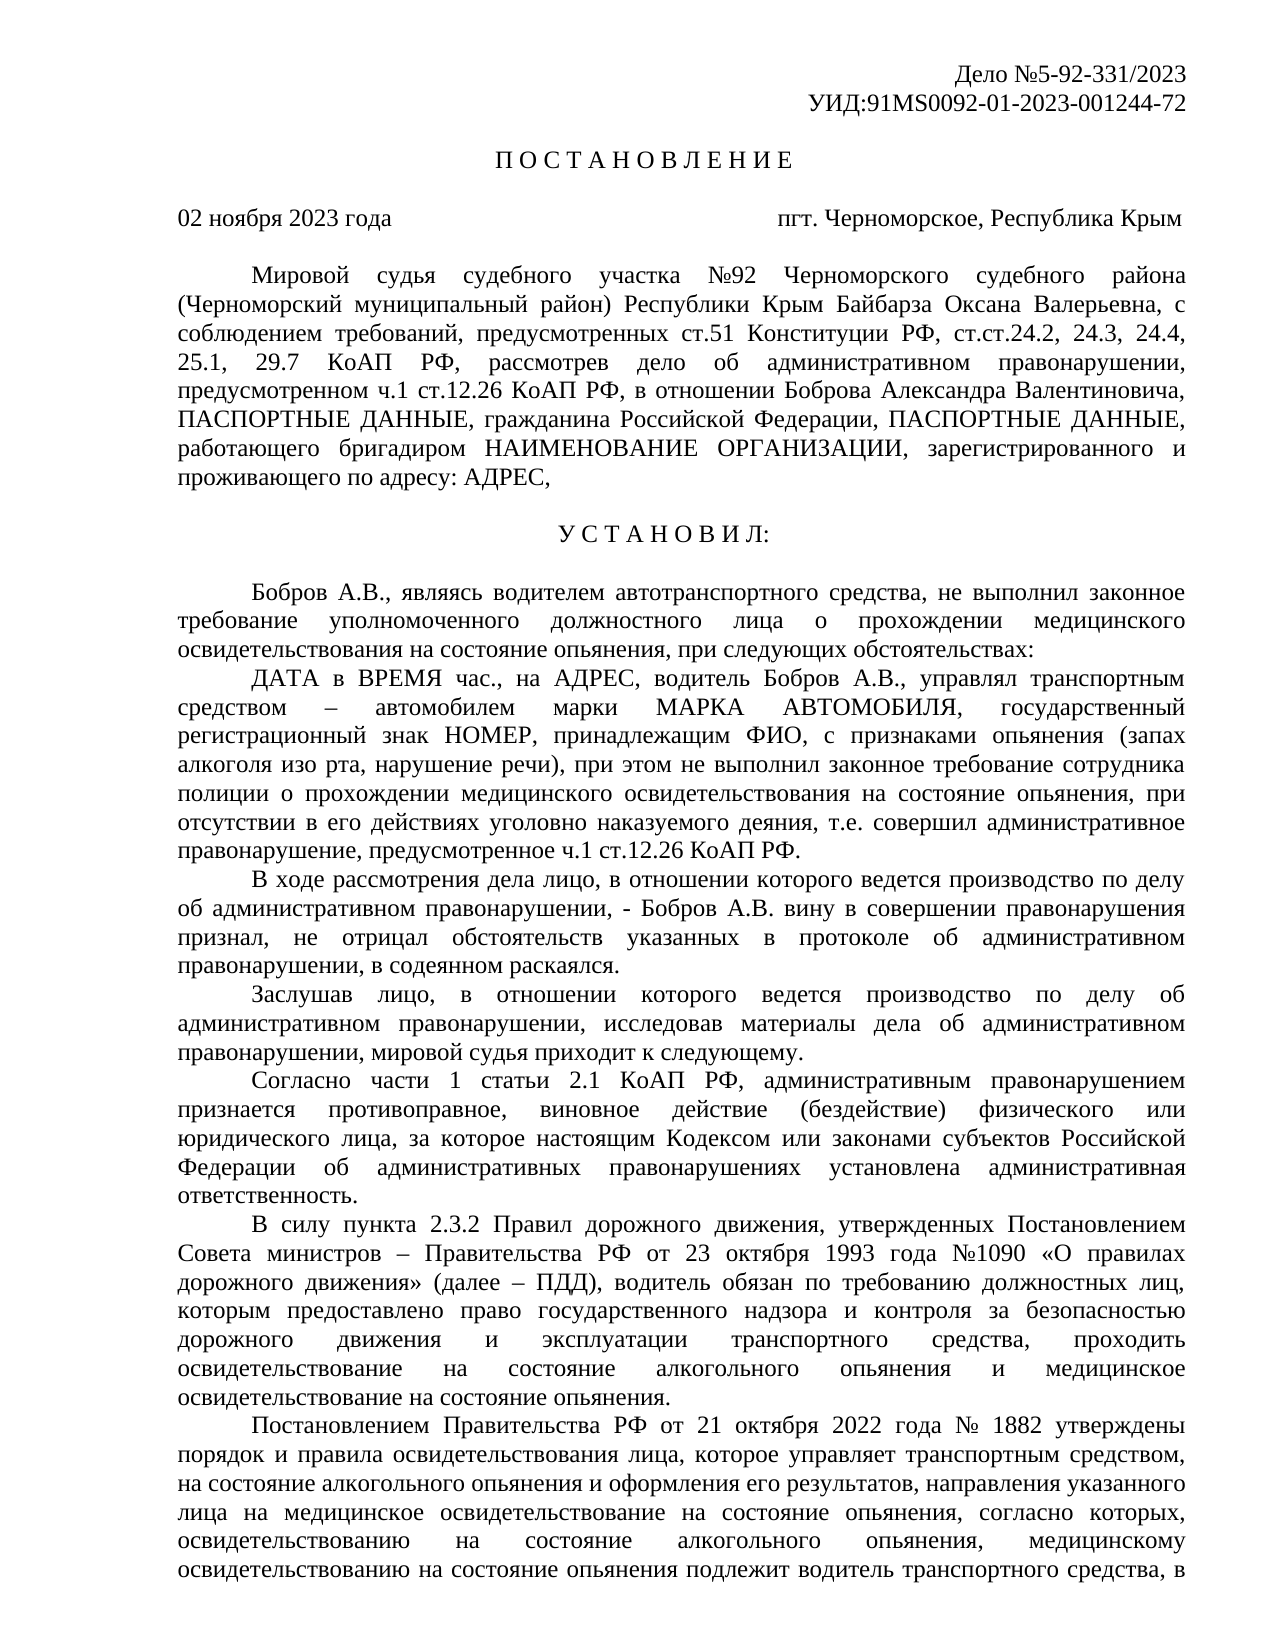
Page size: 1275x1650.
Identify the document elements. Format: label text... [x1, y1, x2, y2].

text 02 ноября 2023 года пгт. Черноморское, Республика Крым [177, 203, 1186, 232]
text У С Т А Н О В И Л: [177, 519, 1186, 548]
text Мировой судья судебного участка №92 Черноморского судебного района (Черноморский муниципальный район) Республики Крым Байбарза Оксана Валерьевна, с соблюдением требований, предусмотренных ст.51 Конституции РФ, ст.ст.24.2, 24.3, 24.4, 25.1, 29.7 КоАП РФ, рассмотрев дело об административном правонарушении, предусмотренном ч.1 ст.12.26 КоАП РФ, в отношении Боброва Александра Валентиновича, ПАСПОРТНЫЕ ДАННЫЕ, гражданина Российской Федерации, ПАСПОРТНЫЕ ДАННЫЕ, работающего бригадиром НАИМЕНОВАНИЕ ОРГАНИЗАЦИИ, зарегистрированного и проживающего по адресу: АДРЕС, [177, 260, 1186, 490]
text Согласно части 1 статьи 2.1 КоАП РФ, административным правонарушением признается противоправное, виновное действие (бездействие) физического или юридического лица, за которое настоящим Кодексом или законами субъектов Российской Федерации об административных правонарушениях установлена административная ответственность. [177, 1065, 1186, 1209]
text П О С Т А Н О В Л Е Н И Е [177, 145, 1186, 174]
text Бобров А.В., являясь водителем автотранспортного средства, не выполнил законное требование уполномоченного должностного лица о прохождении медицинского освидетельствования на состояние опьянения, при следующих обстоятельствах: [177, 577, 1186, 663]
text В силу пункта 2.3.2 Правил дорожного движения, утвержденных Постановлением Совета министров – Правительства РФ от 23 октября 1993 года №1090 «О правилах дорожного движения» (далее – ПДД), водитель обязан по требованию должностных лиц, которым предоставлено право государственного надзора и контроля за безопасностью дорожного движения и эксплуатации транспортного средства, проходить освидетельствование на состояние алкогольного опьянения и медицинское освидетельствование на состояние опьянения. [177, 1209, 1186, 1410]
text ДАТА в ВРЕМЯ час., на АДРЕС, водитель Бобров А.В., управлял транспортным средством – автомобилем марки МАРКА АВТОМОБИЛЯ, государственный регистрационный знак НОМЕР, принадлежащим ФИО, с признаками опьянения (запах алкоголя изо рта, нарушение речи), при этом не выполнил законное требование сотрудника полиции о прохождении медицинского освидетельствования на состояние опьянения, при отсутствии в его действиях уголовно наказуемого деяния, т.е. совершил административное правонарушение, предусмотренное ч.1 ст.12.26 КоАП РФ. [177, 663, 1186, 864]
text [177, 1410, 1186, 1583]
text Заслушав лицо, в отношении которого ведется производство по делу об административном правонарушении, исследовав материалы дела об административном правонарушении, мировой судья приходит к следующему. [177, 979, 1186, 1065]
text УИД:91MS0092-01-2023-001244-72 [177, 88, 1186, 117]
text Дело №5-92-331/2023 [177, 59, 1186, 88]
text В ходе рассмотрения дела лицо, в отношении которого ведется производство по делу об административном правонарушении, - Бобров А.В. вину в совершении правонарушения признал, не отрицал обстоятельств указанных в протоколе об административном правонарушении, в содеянном раскаялся. [177, 864, 1186, 979]
